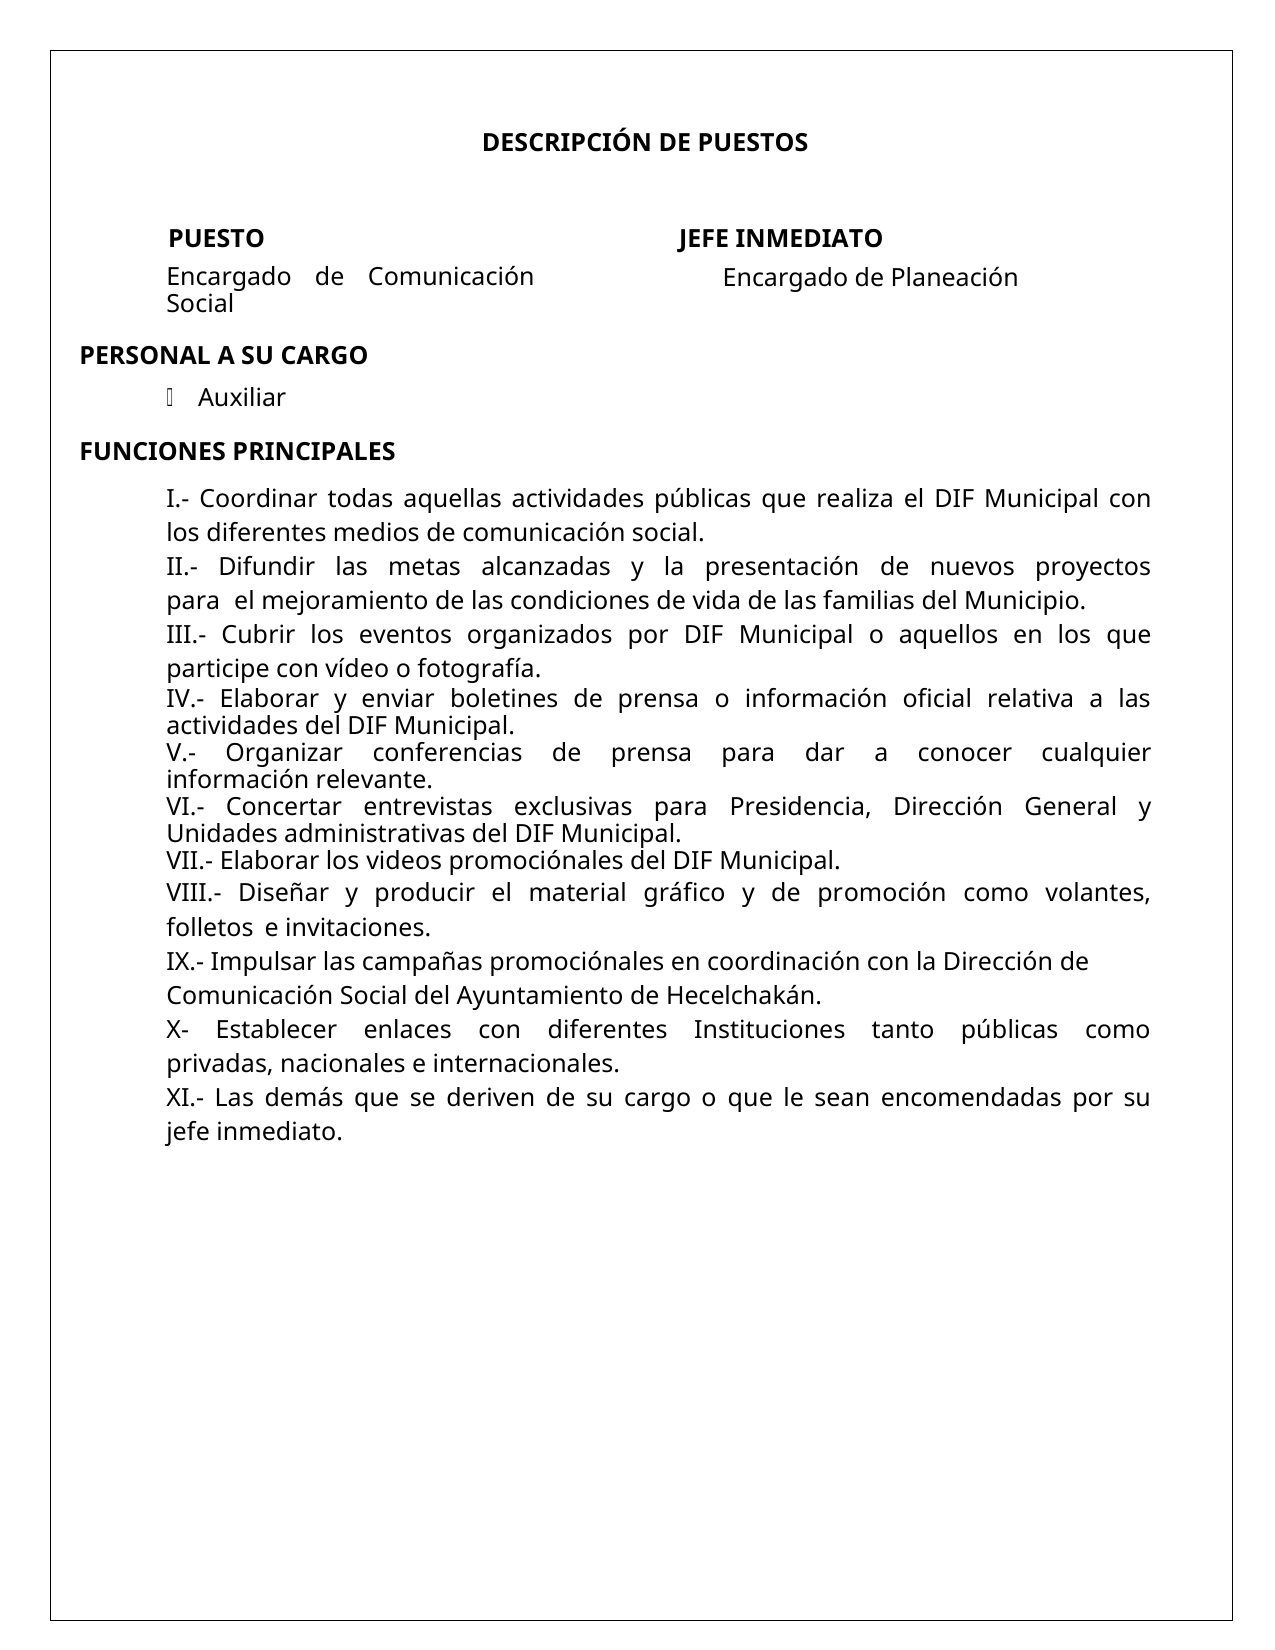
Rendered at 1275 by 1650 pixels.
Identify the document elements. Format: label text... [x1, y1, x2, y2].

text VI.- Concertar entrevistas exclusivas para Presidencia, Dirección General y Unidades administrativas del DIF Municipal. [166, 794, 1151, 848]
text Encargado de Comunicación Social [166, 263, 534, 317]
text IX.- Impulsar las campañas promociónales en coordinación con la Dirección de [166, 943, 1232, 977]
text II.- Difundir las metas alcanzadas y la presentación de nuevos proyectos para el mejoramiento de las condiciones de vida de las familias del Municipio. [166, 549, 1151, 617]
text X- Establecer enlaces con diferentes Instituciones tanto públicas como privadas, nacionales e internacionales. [166, 1011, 1151, 1079]
text VII.- Elaborar los videos promociónales del DIF Municipal. [166, 848, 1232, 875]
text Encargado de Planeación [722, 263, 1232, 291]
text  Auxiliar [166, 380, 1232, 414]
text Comunicación Social del Ayuntamiento de Hecelchakán. [166, 977, 1232, 1011]
text FUNCIONES PRINCIPALES [79, 434, 1232, 468]
text V.- Organizar conferencias de prensa para dar a conocer cualquier información relevante. [166, 740, 1151, 794]
text DESCRIPCIÓN DE PUESTOS [482, 125, 831, 159]
text PERSONAL A SU CARGO [79, 338, 1232, 372]
text VIII.- Diseñar y producir el material gráfico y de promoción como volantes, folletos e invitaciones. [166, 875, 1152, 943]
text I.- Coordinar todas aquellas actividades públicas que realiza el DIF Municipal con los diferentes medios de comunicación social. [166, 481, 1151, 549]
text IV.- Elaborar y enviar boletines de prensa o información oficial relativa a las actividades del DIF Municipal. [166, 686, 1151, 740]
text PUESTO JEFE INMEDIATO [168, 225, 1232, 252]
text III.- Cubrir los eventos organizados por DIF Municipal o aquellos en los que participe con vídeo o fotografía. [166, 617, 1151, 685]
text XI.- Las demás que se deriven de su cargo o que le sean encomendadas por su jefe inmediato. [166, 1079, 1151, 1148]
